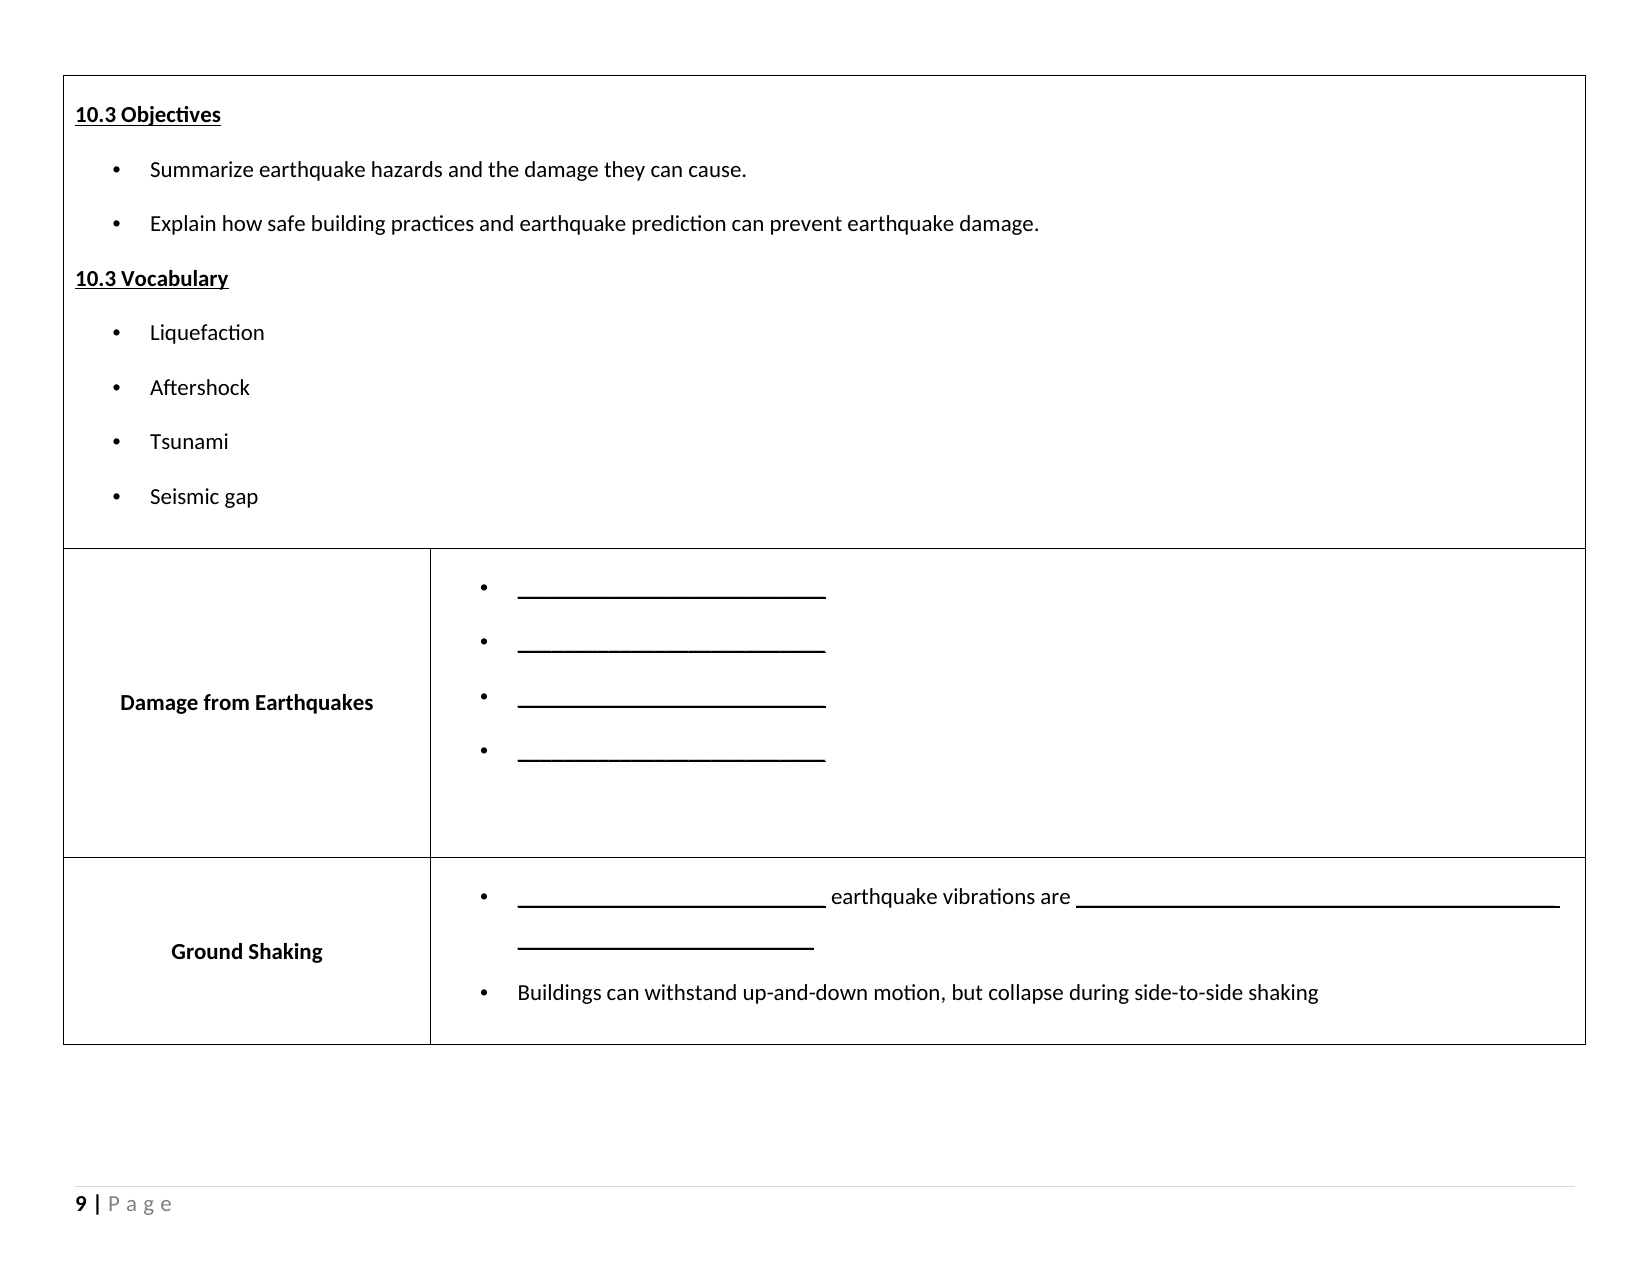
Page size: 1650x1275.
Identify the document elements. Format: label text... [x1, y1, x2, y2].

table_header 10.3 Objectives Summarize earthquake hazards and the damage they can cause. Explain how safe building practices and earthquake prediction can prevent earthquake damage. 10.3 Vocabulary Liquefaction Aftershock Tsunami Seismic gap [64, 76, 1585, 547]
table_cell Ground Shaking [64, 858, 430, 1044]
table_cell ___________________________ earthquake vibrations are __________________________________________ __________________________ Buildings can withstand up-and-down motion, but collapse during side-to-side shaking [431, 858, 1585, 1044]
table_cell Damage from Earthquakes [64, 549, 430, 857]
table_cell ___________________________ ___________________________ ___________________________ ___________________________ [431, 549, 1585, 857]
